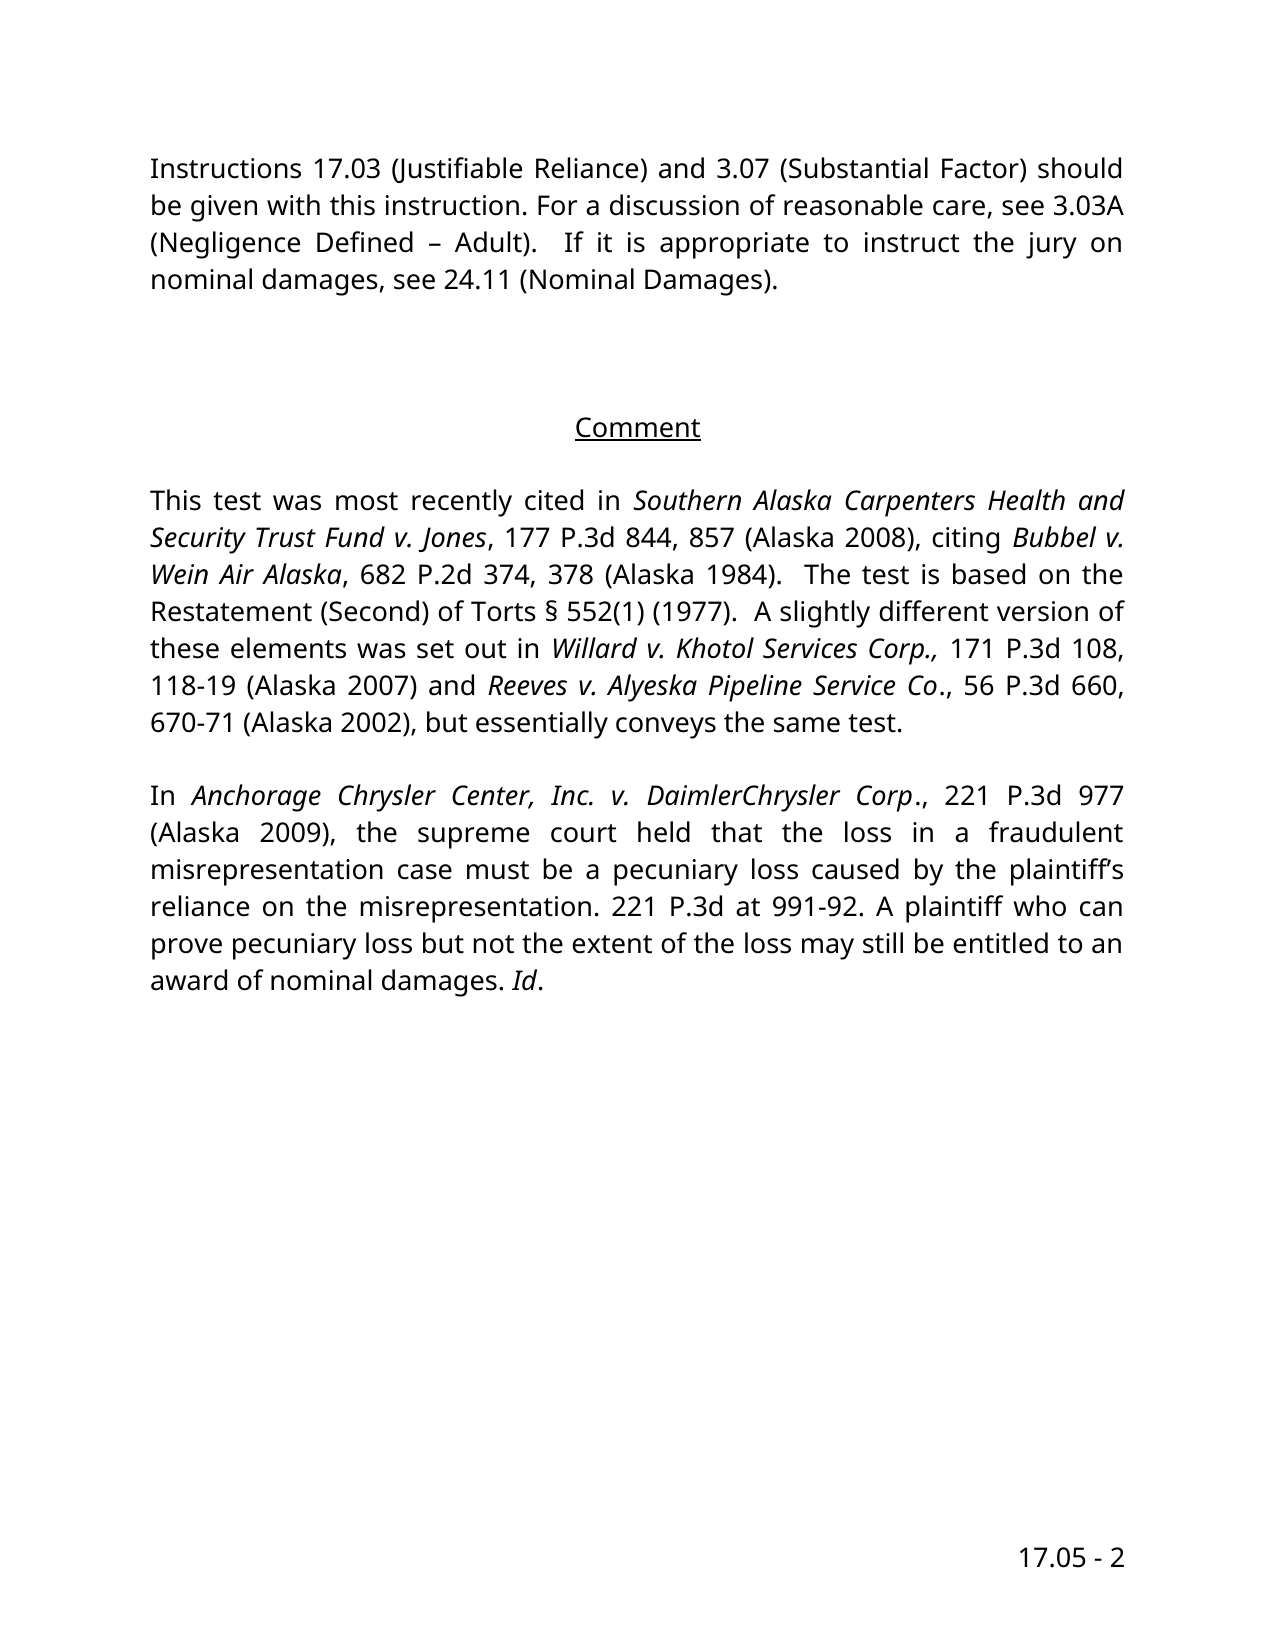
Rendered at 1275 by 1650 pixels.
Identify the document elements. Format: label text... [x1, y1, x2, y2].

text Instructions 17.03 (Justifiable Reliance) and 3.07 (Substantial Factor) should be given with this instruction. For a discussion of reasonable care, see 3.03A (Negligence Defined – Adult). If it is appropriate to instruct the jury on nominal damages, see 24.11 (Nominal Damages). [150, 150, 1125, 297]
text In Anchorage Chrysler Center, Inc. v. DaimlerChrysler Corp., 221 P.3d 977 (Alaska 2009), the supreme court held that the loss in a fraudulent misrepresentation case must be a pecuniary loss caused by the plaintiff’s reliance on the misrepresentation. 221 P.3d at 991-92. A plaintiff who can prove pecuniary loss but not the extent of the loss may still be entitled to an award of nominal damages. [150, 777, 1125, 998]
text This test was most recently cited in Southern Alaska Carpenters Health and Security Trust Fund v. Jones, 177 P.3d 844, 857 (Alaska 2008), citing Bubbel v. Wein Air Alaska, 682 P.2d 374, 378 (Alaska 1984). The test is based on the Restatement (Second) of Torts § 552(1) (1977). A slightly different version of these elements was set out in Willard v. Khotol Services Corp., 171 P.3d 108, 118-19 (Alaska 2007) and Reeves v. Alyeska Pipeline Service Co., 56 P.3d 660, 670-71 (Alaska 2002), but essentially conveys the same test. [150, 482, 1125, 740]
text Comment [150, 408, 1125, 445]
